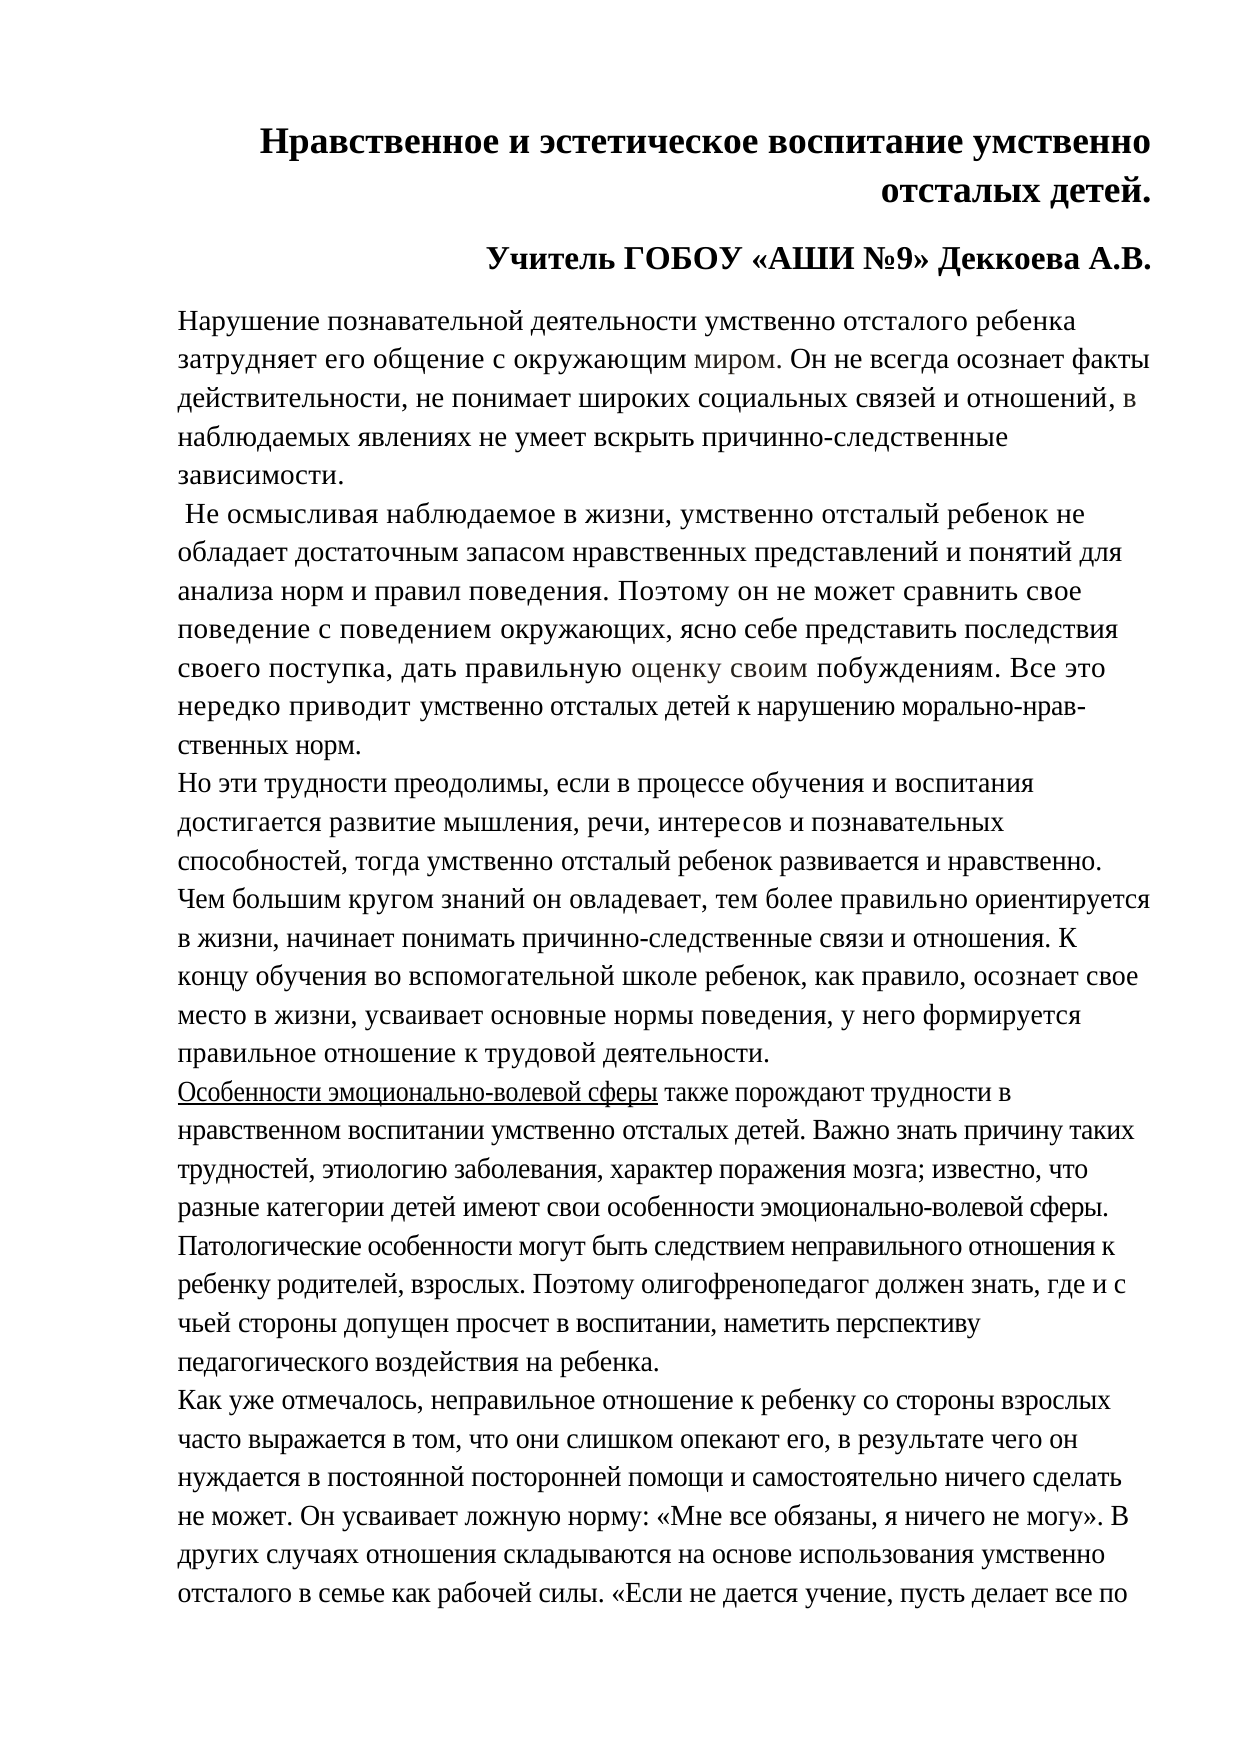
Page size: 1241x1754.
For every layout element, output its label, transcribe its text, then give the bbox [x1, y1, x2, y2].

text Но эти трудности преодолимы, если в процессе обучения и воспитания достигается развитие мышления, речи, интересов и познавательных способностей, тогда умственно отсталый ребенок развивается и нравственно. Чем большим кругом знаний он овладевает, тем более правильно ориентируется в жизни, начинает понимать причинно-следственные связи и отношения. К концу обучения во вспомогательной школе ребенок, как правило, осознает свое место в жизни, усваивает основные нормы поведения, у него формируется правильное отношение к трудовой деятельности. [177, 766, 1152, 1069]
text Нравственное и эстетическое воспитание умственно отсталых детей. [177, 118, 1152, 211]
text Не осмысливая наблюдаемое в жизни, умственно отсталый ребенок не обладает достаточным запасом нравственных представлений и понятий для анализа норм и правил поведения. Поэтому он не может сравнить свое поведение с поведением окружающих, ясно себе представить последствия своего поступка, дать правильную оценку своим побуждениям. Все это нередко приводит умственно отсталых детей к нарушению морально-нравственных норм. [177, 496, 1152, 761]
text Особенности эмоционально-волевой сферы также порождают трудности в нравственном воспитании умственно отсталых детей. Важно знать причину таких трудностей, этиологию заболевания, характер поражения мозга; известно, что разные категории детей имеют свои особенности эмоционально-волевой сферы. Патологические особенности могут быть следствием неправильного отношения к ребенку родителей, взрослых. Поэтому олигофренопедагог должен знать, где и с чьей стороны допущен просчет в воспитании, наметить перспективу педагогического воздействия на ребенка. [177, 1074, 1152, 1377]
text Учитель ГОБОУ «АШИ №9» Деккоева А.В. [177, 238, 1152, 276]
text Нарушение познавательной деятельности умственно отсталого ребенка затрудняет его общение с окружающим миром. Он не всегда осознает факты действительности, не понимает широких социальных связей и отношений, в наблюдаемых явлениях не умеет вскрыть причинно-следственные зависимости. [177, 303, 1152, 491]
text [177, 1382, 1152, 1608]
